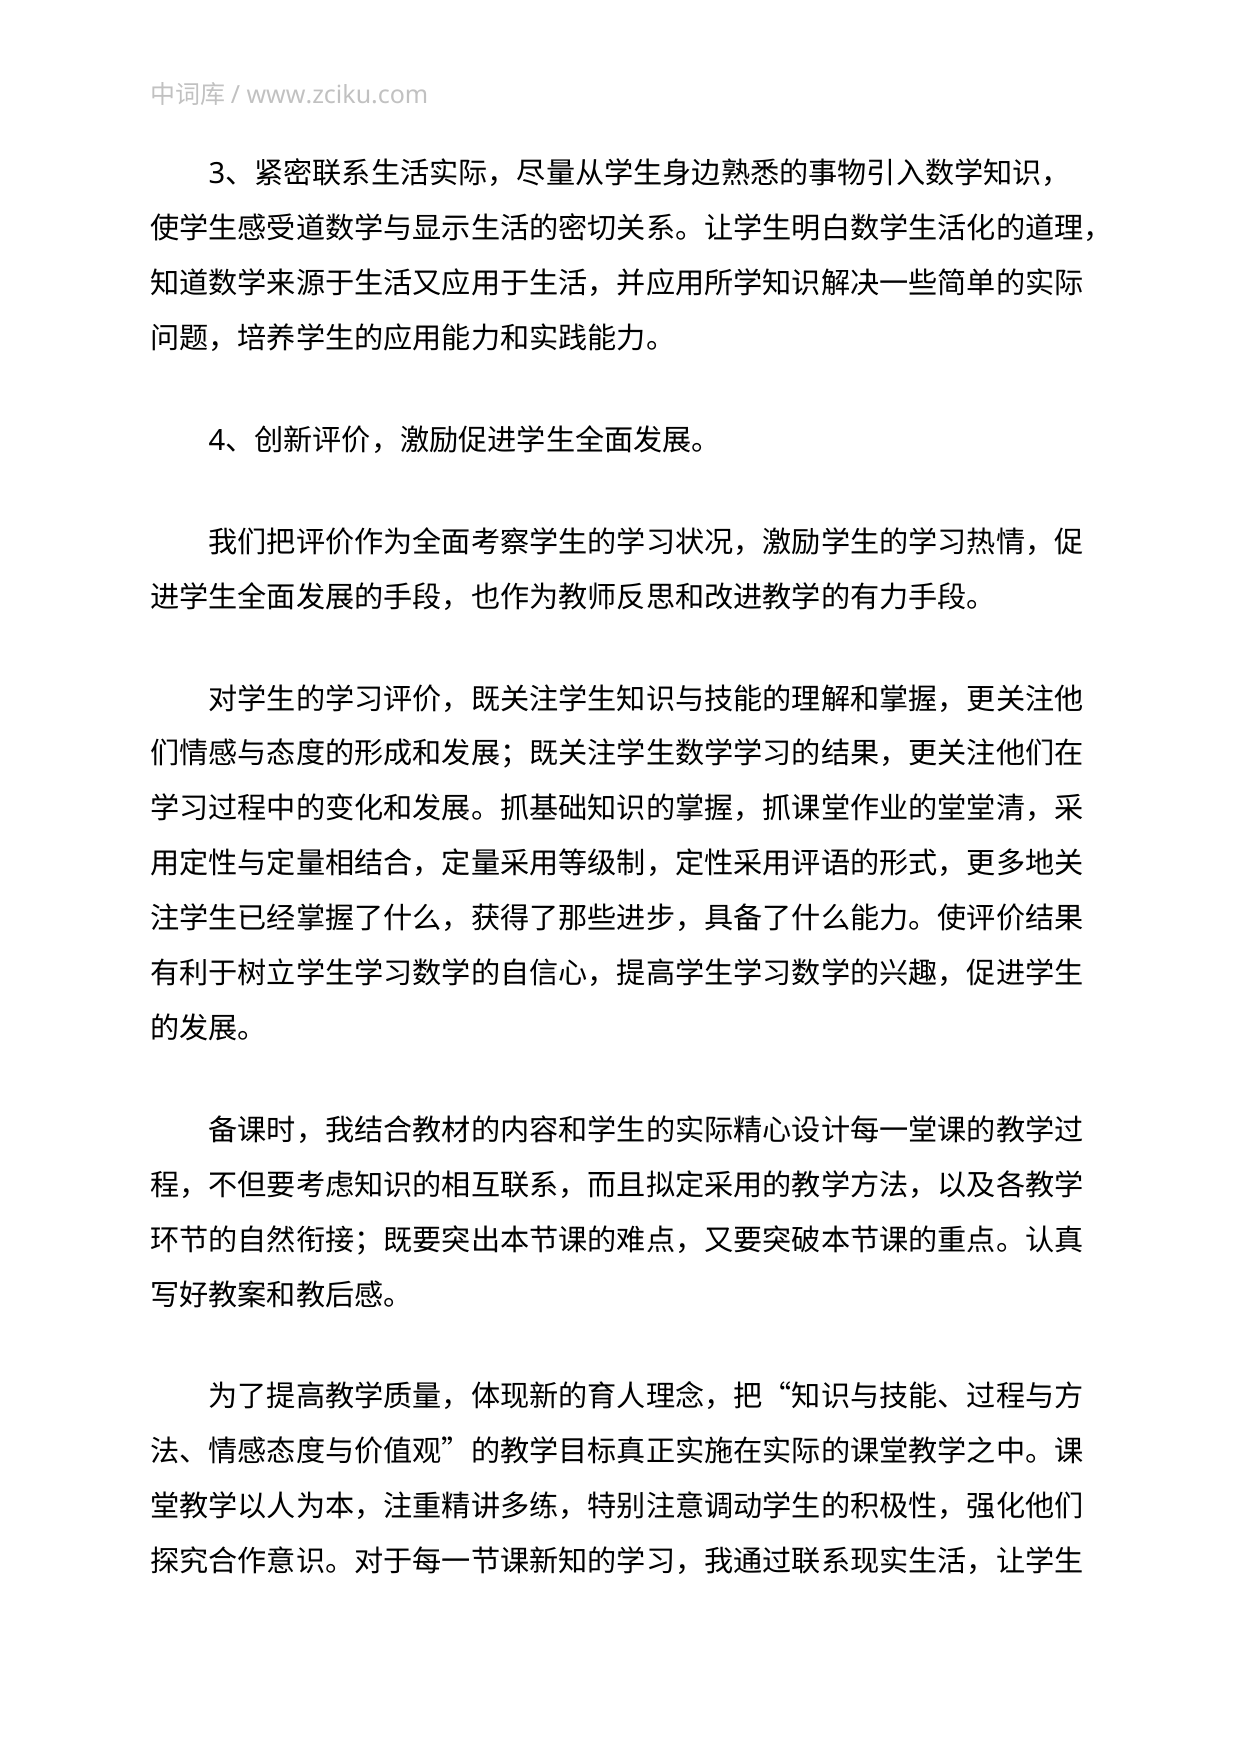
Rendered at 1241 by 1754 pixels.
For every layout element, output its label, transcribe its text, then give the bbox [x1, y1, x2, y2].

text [150, 1373, 1090, 1580]
text 对学生的学习评价，既关注学生知识与技能的理解和掌握，更关注他们情感与态度的形成和发展；既关注学生数学学习的结果，更关注他们在学习过程中的变化和发展。抓基础知识的掌握，抓课堂作业的堂堂清，采用定性与定量相结合，定量采用等级制，定性采用评语的形式，更多地关注学生已经掌握了什么，获得了那些进步，具备了什么能力。使评价结果有利于树立学生学习数学的自信心，提高学生学习数学的兴趣，促进学生的发展。 [150, 675, 1090, 1047]
text 备课时，我结合教材的内容和学生的实际精心设计每一堂课的教学过程，不但要考虑知识的相互联系，而且拟定采用的教学方法，以及各教学环节的自然衔接；既要突出本节课的难点，又要突破本节课的重点。认真写好教案和教后感。 [150, 1106, 1090, 1313]
text 我们把评价作为全面考察学生的学习状况，激励学生的学习热情，促进学生全面发展的手段，也作为教师反思和改进教学的有力手段。 [150, 518, 1090, 616]
text 3、紧密联系生活实际，尽量从学生身边熟悉的事物引入数学知识，使学生感受道数学与显示生活的密切关系。让学生明白数学生活化的道理，知道数学来源于生活又应用于生活，并应用所学知识解决一些简单的实际问题，培养学生的应用能力和实践能力。 [150, 150, 1090, 357]
text 4、创新评价，激励促进学生全面发展。 [150, 417, 1090, 459]
